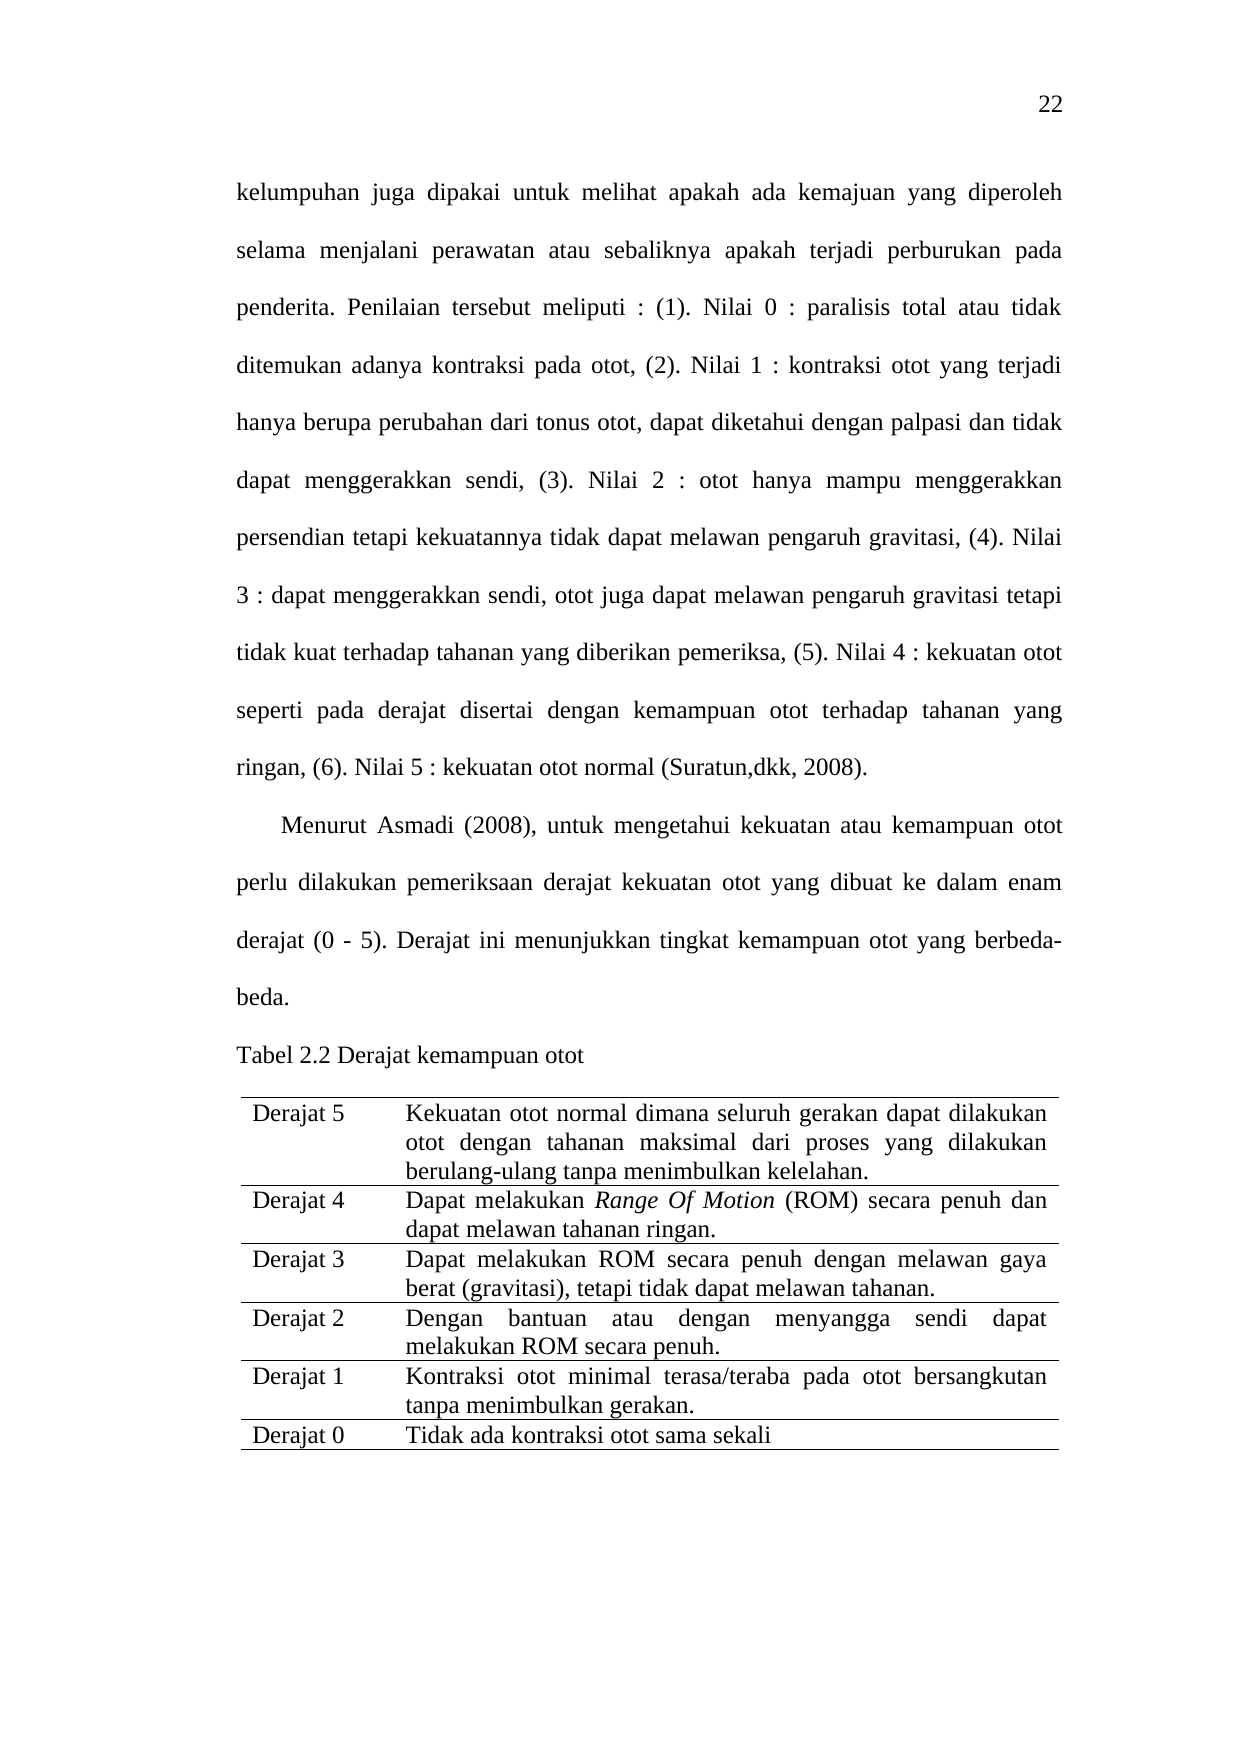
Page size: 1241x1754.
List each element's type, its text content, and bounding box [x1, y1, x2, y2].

text Tabel 2.2 Derajat kemampuan otot [236, 1040, 1063, 1068]
table_cell Kontraksi otot minimal terasa/teraba pada otot bersangkutan tanpa menimbulkan gerakan. [394, 1361, 1058, 1419]
table_cell Derajat 3 [241, 1244, 394, 1302]
table_cell Derajat 0 [241, 1420, 394, 1448]
table_cell Dapat melakukan ROM secara penuh dengan melawan gaya berat (gravitasi), tetapi tidak dapat melawan tahanan. [394, 1244, 1058, 1302]
table_cell Derajat 1 [241, 1361, 394, 1419]
table_header Derajat 5 [241, 1098, 394, 1184]
text Menurut Asmadi (2008), untuk mengetahui kekuatan atau kemampuan otot perlu dilakukan pemeriksaan derajat kekuatan otot yang dibuat ke dalam enam derajat (0 - 5). Derajat ini menunjukkan tingkat kemampuan otot yang berbeda-beda. [236, 810, 1063, 1011]
table_cell Derajat 2 [241, 1303, 394, 1360]
table_cell Tidak ada kontraksi otot sama sekali [394, 1420, 1058, 1448]
table_cell Derajat 4 [241, 1186, 394, 1243]
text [236, 177, 1063, 781]
table_header Kekuatan otot normal dimana seluruh gerakan dapat dilakukan otot dengan tahanan maksimal dari proses yang dilakukan berulang-ulang tanpa menimbulkan kelelahan. [394, 1098, 1058, 1184]
table_cell Dapat melakukan Range Of Motion (ROM) secara penuh dan dapat melawan tahanan ringan. [394, 1186, 1058, 1243]
table_cell Dengan bantuan atau dengan menyangga sendi dapat melakukan ROM secara penuh. [394, 1303, 1058, 1360]
